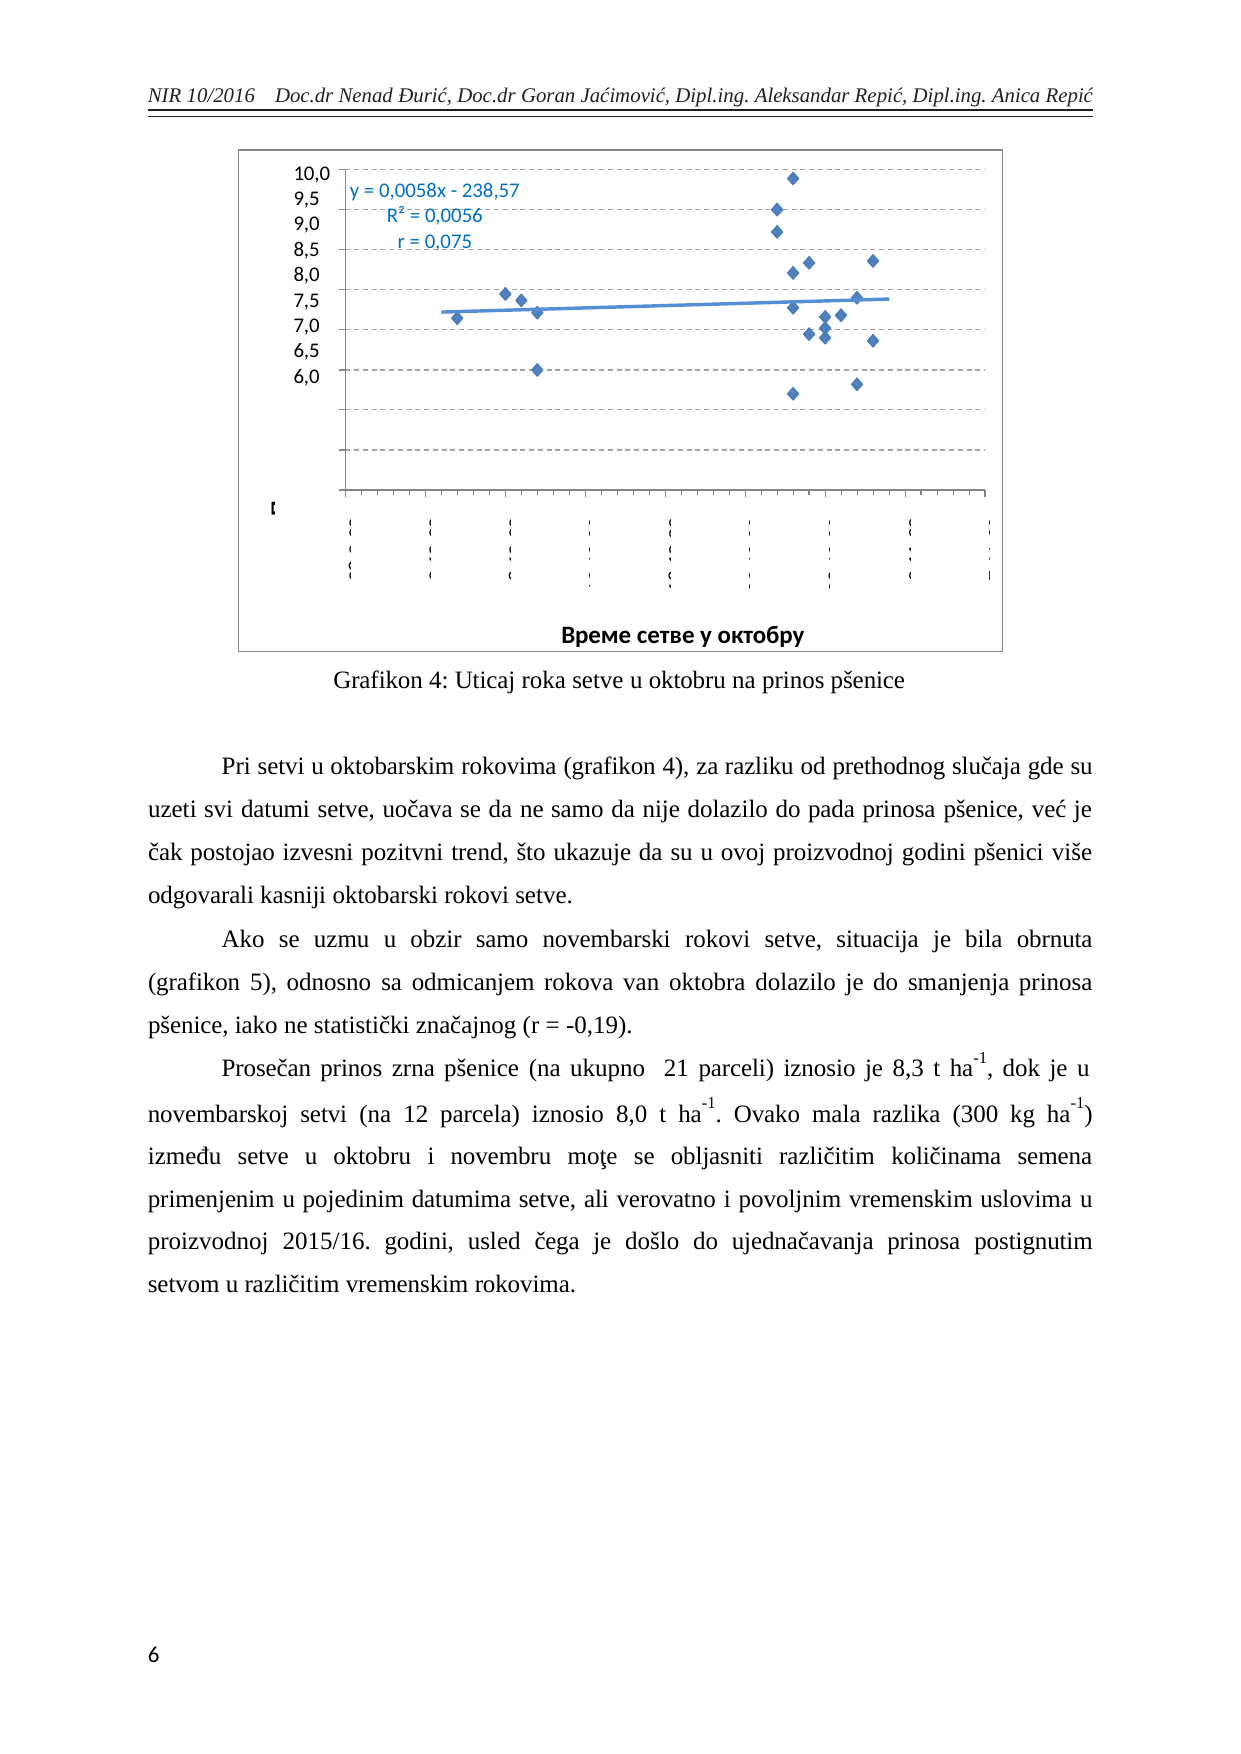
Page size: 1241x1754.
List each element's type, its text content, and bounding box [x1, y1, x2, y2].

text Grafikon 4: Uticaj roka setve u oktobru na prinos pšenice [333, 665, 1240, 694]
text Ako se uzmu u obzir samo novembarski rokovi setve, situacija je bila obrnuta (grafikon 5), odnosno sa odmicanjem rokova van oktobra dolazilo je do smanjenja prinosa pšenice, iako ne statistički značajnog (r = -0,19). [148, 924, 1093, 1039]
text Pri setvi u oktobarskim rokovima (grafikon 4), za razliku od prethodnog slučaja gde su uzeti svi datumi setve, uočava se da ne samo da nije dolazilo do pada prinosa pšenice, već je čak postojao izvesni pozitvni trend, što ukazuje da su u ovoj proizvodnoj godini pšenici više odgovarali kasniji oktobarski rokovi setve. [148, 751, 1093, 909]
text novembarskoj setvi (na 12 parcela) iznosio 8,0 t ha-1. Ovako mala razlika (300 kg ha-1) između setve u oktobru i novembru moţe se obljasniti različitim količinama semena primenjenim u pojedinim datumima setve, ali verovatno i povoljnim vremenskim uslovima u proizvodnoj 2015/16. godini, usled čega je došlo do ujednačavanja prinosa postignutim setvom u različitim vremenskim rokovima. [148, 1093, 1093, 1297]
text Prosečan prinos zrna pšenice (na ukupno 21 parceli) iznosio je 8,3 t ha-1, dok je u [148, 1053, 1240, 1083]
